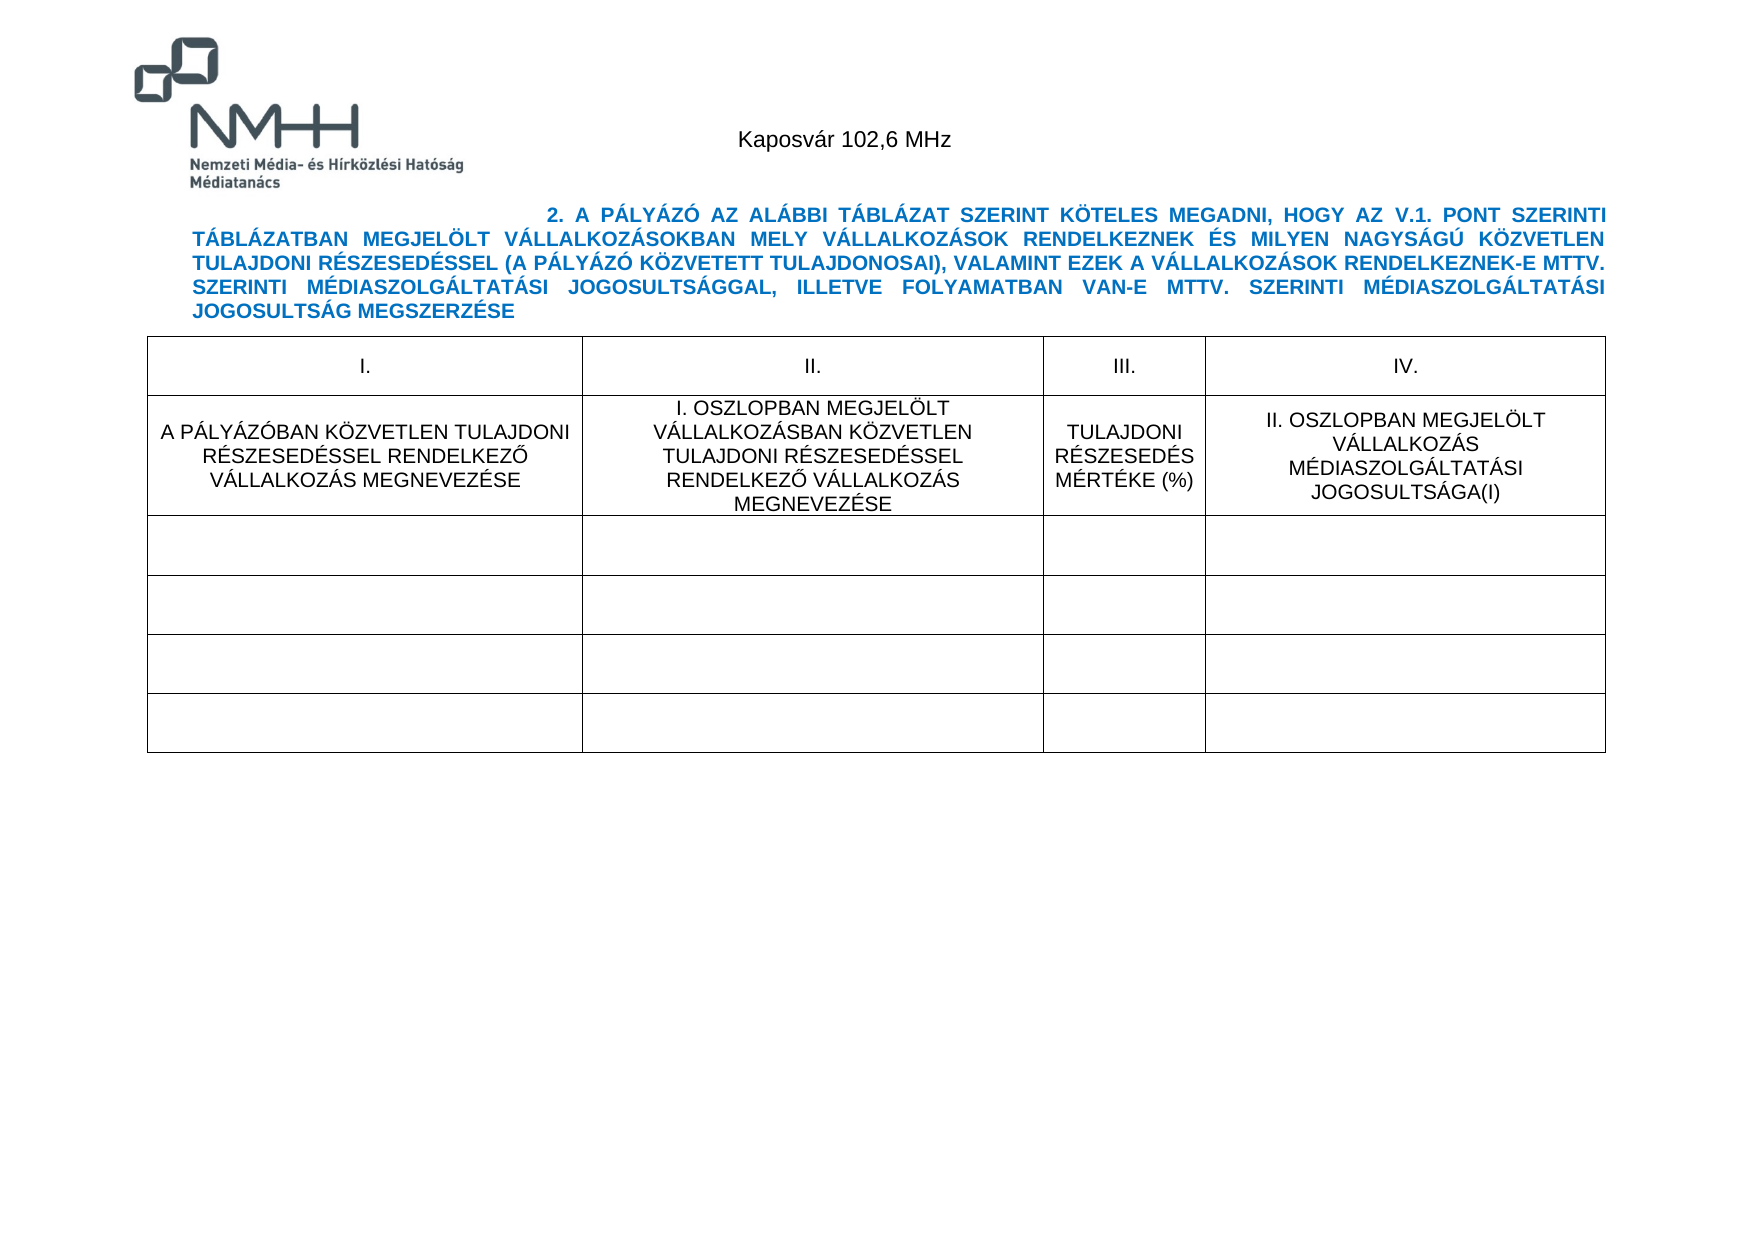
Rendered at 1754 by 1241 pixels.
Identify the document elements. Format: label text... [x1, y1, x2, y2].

table_cell [1044, 516, 1205, 574]
table_cell [1044, 694, 1205, 752]
table_cell [1044, 576, 1205, 633]
table_cell [1206, 694, 1605, 752]
table_cell [1206, 576, 1605, 633]
table_cell II. OSZLOPBAN MEGJELÖLT VÁLLALKOZÁS MÉDIASZOLGÁLTATÁSI JOGOSULTSÁGA(I) [1206, 396, 1605, 515]
table_cell [583, 635, 1043, 693]
table_cell [148, 576, 582, 633]
table_header IV. [1206, 337, 1605, 394]
table_cell [583, 516, 1043, 574]
table_cell [148, 635, 582, 693]
subtitle 2. A PÁLYÁZÓ AZ ALÁBBI TÁBLÁZAT SZERINT KÖTELES MEGADNI, HOGY AZ V.1. PONT SZERINTI TÁBLÁZATBAN MEGJELÖLT VÁLLALKOZÁSOKBAN MELY VÁLLALKOZÁSOK RENDELKEZNEK ÉS MILYEN NAGYSÁGÚ KÖZVETLEN TULAJDONI RÉSZESEDÉSSEL (A PÁLYÁZÓ KÖZVETETT TULAJDONOSAI), VALAMINT EZEK A VÁLLALKOZÁSOK RENDELKEZNEK-E MTTV. SZERINTI MÉDIASZOLGÁLTATÁSI JOGOSULTSÁGGAL, ILLETVE FOLYAMATBAN VAN-E MTTV. SZERINTI MÉDIASZOLGÁLTATÁSI JOGOSULTSÁG MEGSZERZÉSE [192, 203, 1606, 323]
table_cell [583, 576, 1043, 633]
table_cell [583, 694, 1043, 752]
table_header II. [583, 337, 1043, 394]
table_cell TULAJDONI RÉSZESEDÉS MÉRTÉKE (%) [1044, 396, 1205, 515]
table_cell I. OSZLOPBAN MEGJELÖLT VÁLLALKOZÁSBAN KÖZVETLEN TULAJDONI RÉSZESEDÉSSEL RENDELKEZŐ VÁLLALKOZÁS MEGNEVEZÉSE [583, 396, 1043, 515]
table_cell [1206, 516, 1605, 574]
picture [124, 28, 486, 202]
table_cell [1206, 635, 1605, 693]
table_cell [148, 516, 582, 574]
table_header I. [148, 337, 582, 394]
table_cell [1044, 635, 1205, 693]
table_cell A PÁLYÁZÓBAN KÖZVETLEN TULAJDONI RÉSZESEDÉSSEL RENDELKEZŐ VÁLLALKOZÁS MEGNEVEZÉSE [148, 396, 582, 515]
table_cell [148, 694, 582, 752]
table_header III. [1044, 337, 1205, 394]
